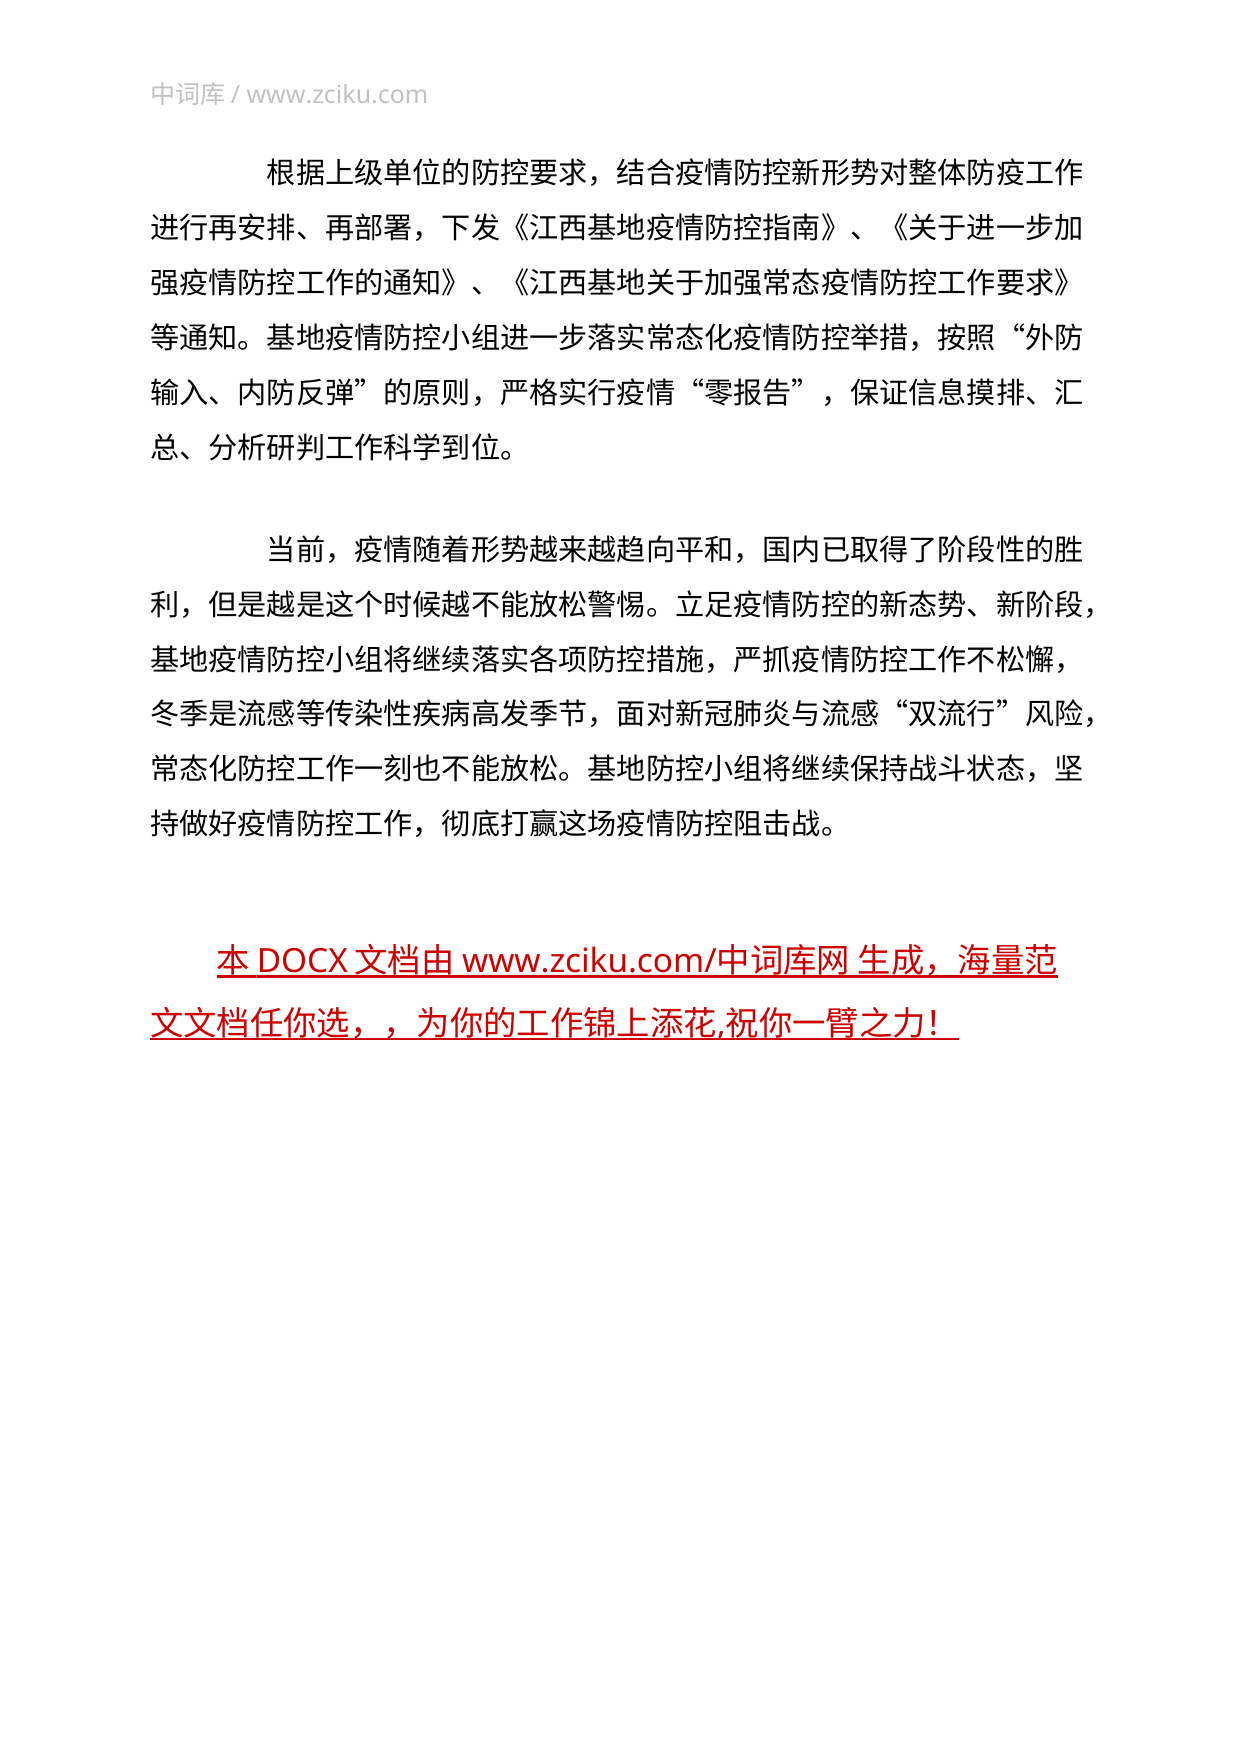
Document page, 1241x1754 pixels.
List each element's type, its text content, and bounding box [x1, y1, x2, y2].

text 当前，疫情随着形势越来越趋向平和，国内已取得了阶段性的胜利，但是越是这个时候越不能放松警惕。立足疫情防控的新态势、新阶段，基地疫情防控小组将继续落实各项防控措施，严抓疫情防控工作不松懈，冬季是流感等传染性疾病高发季节，面对新冠肺炎与流感“双流行”风险，常态化防控工作一刻也不能放松。基地防控小组将继续保持战斗状态，坚持做好疫情防控工作，彻底打赢这场疫情防控阻击战。 [150, 526, 1090, 843]
text 根据上级单位的防控要求，结合疫情防控新形势对整体防疫工作进行再安排、再部署，下发《江西基地疫情防控指南》、《关于进一步加强疫情防控工作的通知》、《江西基地关于加强常态疫情防控工作要求》等通知。基地疫情防控小组进一步落实常态化疫情防控举措，按照“外防输入、内防反弹”的原则，严格实行疫情“零报告”，保证信息摸排、汇总、分析研判工作科学到位。 [150, 150, 1090, 467]
text 本DOCX文档由 www.zciku.com/中词库网 生成，海量范文文档任你选，，为你的工作锦上添花,祝你一臂之力！ [150, 934, 1090, 1045]
